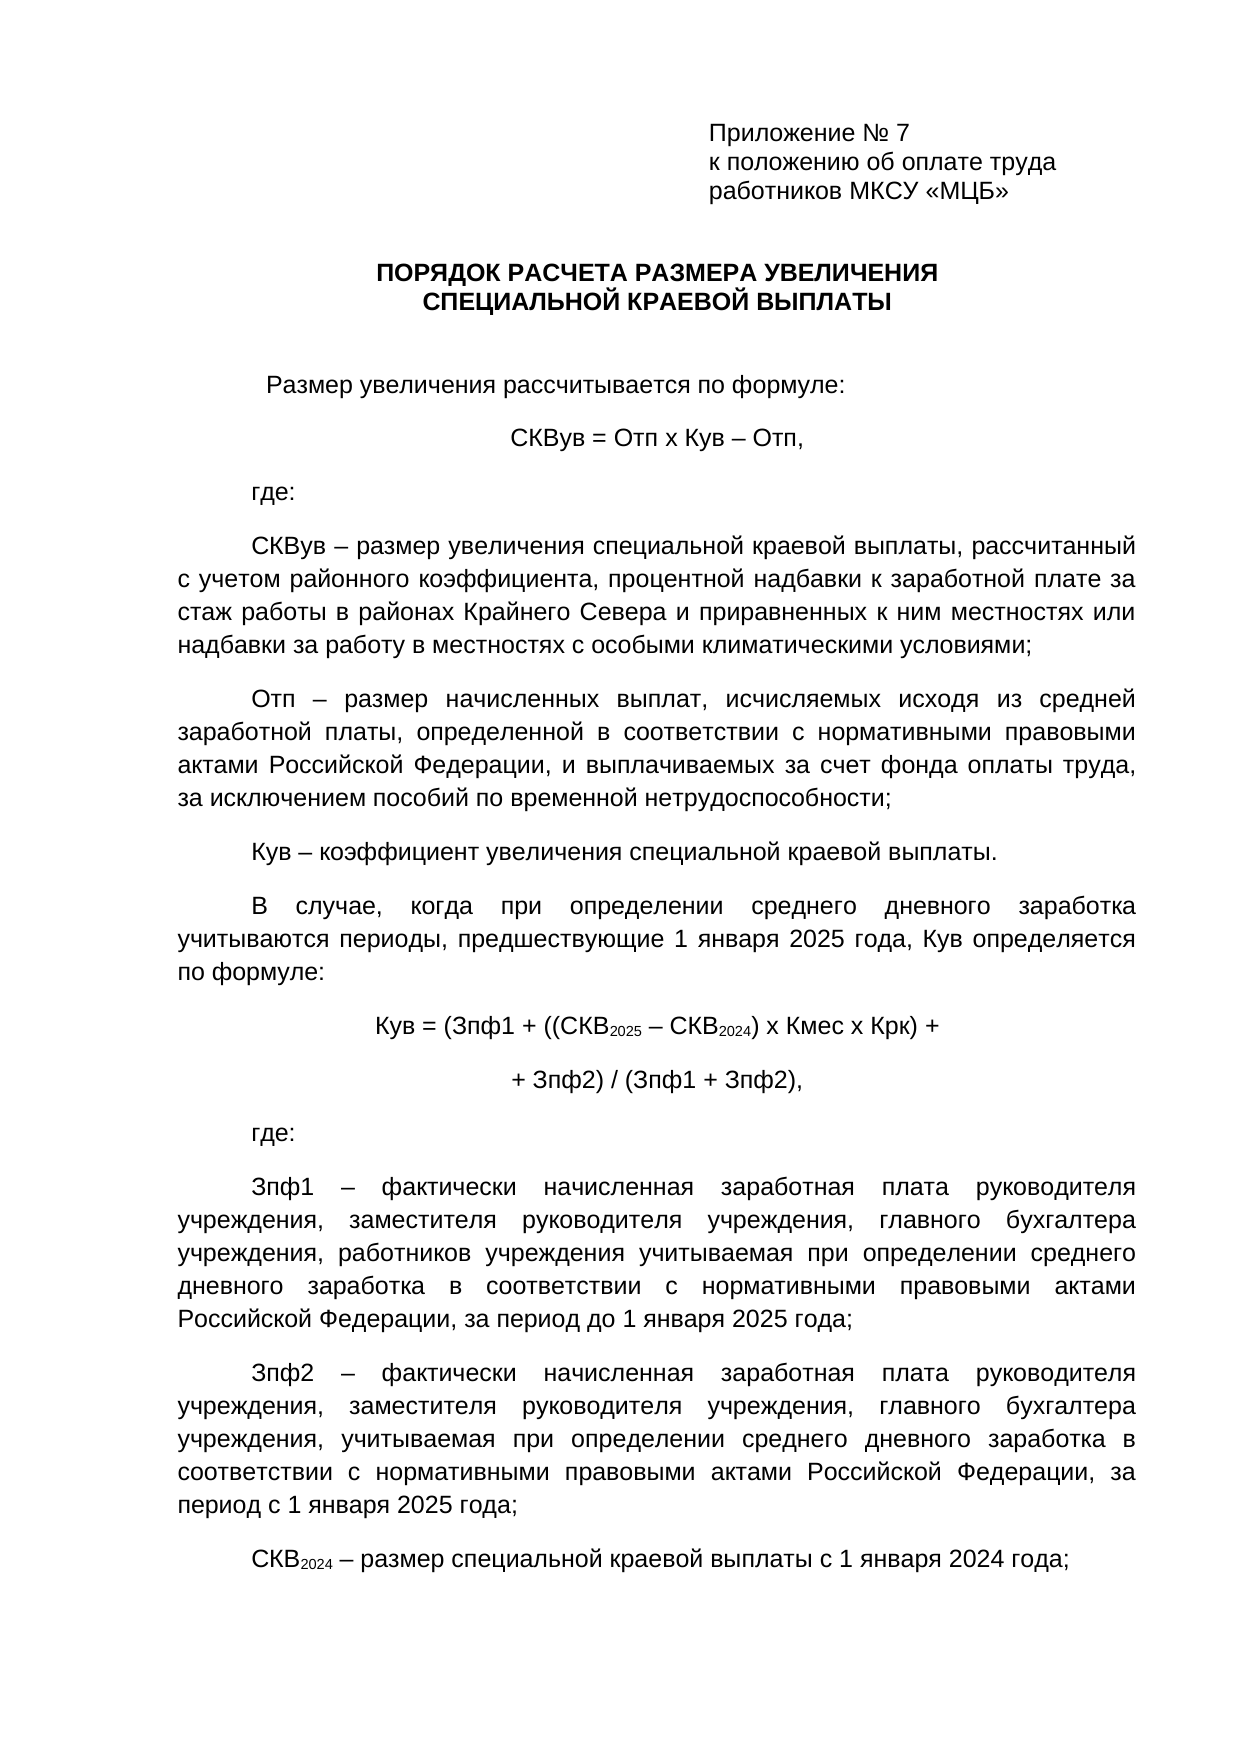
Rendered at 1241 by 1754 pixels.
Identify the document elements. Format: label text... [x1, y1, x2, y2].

text Отп – размер начисленных выплат, исчисляемых исходя из средней заработной платы, определенной в соответствии с нормативными правовыми актами Российской Федерации, и выплачиваемых за счет фонда оплаты труда, за исключением пособий по временной нетрудоспособности; [177, 684, 1137, 812]
text где: [177, 1118, 1137, 1147]
text СПЕЦИАЛЬНОЙ КРАЕВОЙ ВЫПЛАТЫ [177, 287, 1137, 316]
text ПОРЯДОК РАСЧЕТА РАЗМЕРА УВЕЛИЧЕНИЯ [177, 258, 1137, 287]
text Зпф2 – фактически начисленная заработная плата руководителя учреждения, заместителя руководителя учреждения, главного бухгалтера учреждения, учитываемая при определении среднего дневного заработка в соответствии с нормативными правовыми актами Российской Федерации, за период с 1 января 2025 года; [177, 1358, 1137, 1519]
text В случае, когда при определении среднего дневного заработка учитываются периоды, предшествующие 1 января 2025 года, Кув определяется по формуле: [177, 891, 1137, 986]
text СКВув – размер увеличения специальной краевой выплаты, рассчитанный с учетом районного коэффициента, процентной надбавки к заработной плате за стаж работы в районах Крайнего Севера и приравненных к ним местностях или надбавки за работу в местностях с особыми климатическими условиями; [177, 531, 1137, 659]
text Приложение № 7 [177, 118, 1137, 147]
text где: [177, 477, 1137, 506]
text СКВув = Отп x Кув – Отп, [177, 423, 1137, 452]
text к положению об оплате труда [177, 147, 1137, 176]
text Размер увеличения рассчитывается по формуле: [177, 369, 1137, 398]
text Зпф1 – фактически начисленная заработная плата руководителя учреждения, заместителя руководителя учреждения, главного бухгалтера учреждения, работников учреждения учитываемая при определении среднего дневного заработка в соответствии с нормативными правовыми актами Российской Федерации, за период до 1 января 2025 года; [177, 1172, 1137, 1333]
text Кув – коэффициент увеличения специальной краевой выплаты. [177, 837, 1137, 866]
text Кув = (Зпф1 + ((СКВ2025 – СКВ2024) x Кмес x Крк) + [177, 1011, 1137, 1039]
text работников МКСУ «МЦБ» [177, 176, 1137, 204]
text СКВ2024 – размер специальной краевой выплаты с 1 января 2024 года; [177, 1544, 1137, 1573]
text + Зпф2) / (Зпф1 + Зпф2), [177, 1064, 1137, 1093]
